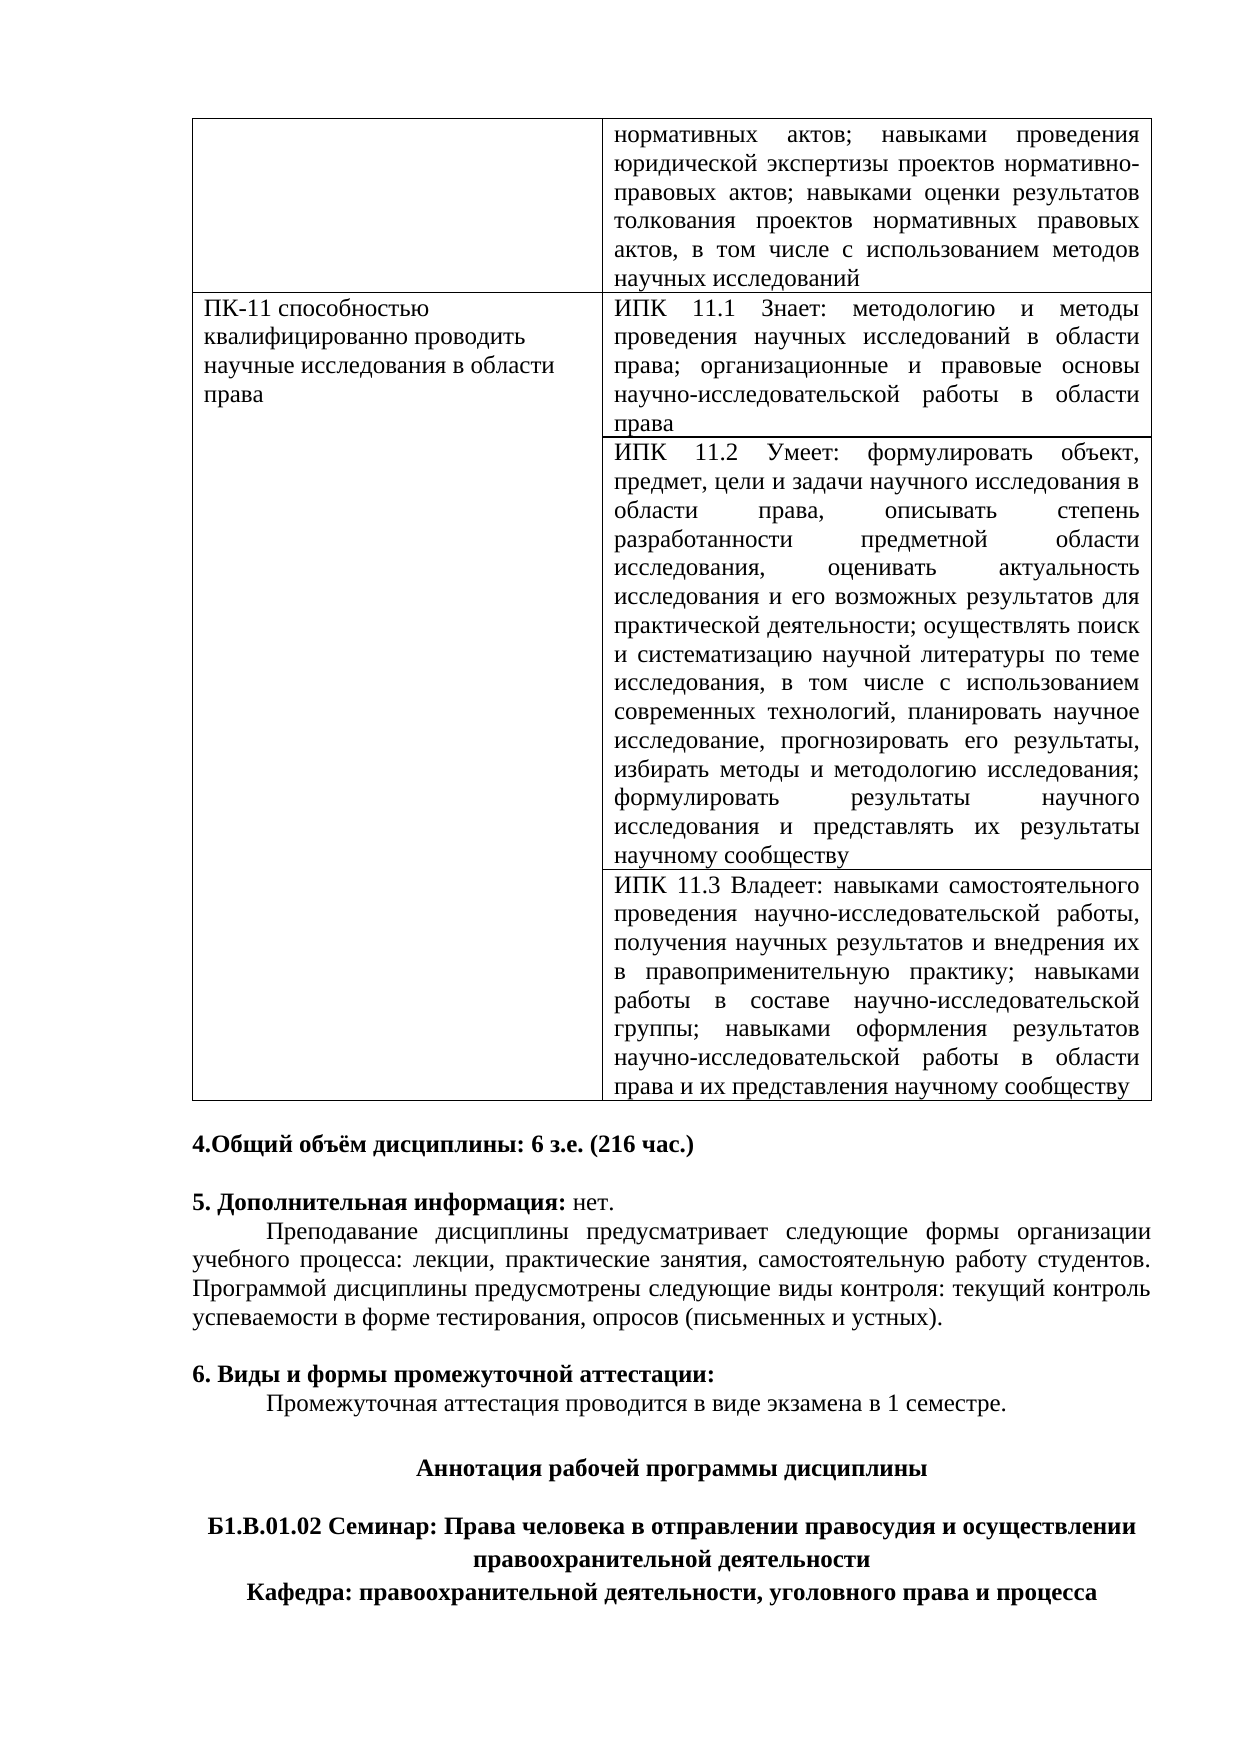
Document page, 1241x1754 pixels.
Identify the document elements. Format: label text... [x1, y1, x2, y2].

text 6. Виды и формы промежуточной аттестации: [192, 1359, 1152, 1388]
text Аннотация рабочей программы дисциплины [192, 1453, 1152, 1482]
text 4.Общий объём дисциплины: 6 з.е. (216 час.) [192, 1129, 1152, 1158]
text Промежуточная аттестация проводится в виде экзамена в 1 семестре. [192, 1388, 1152, 1417]
table_cell ИПК 11.2 Умеет: формулировать объект, предмет, цели и задачи научного исследования в области права, описывать степень разработанности предметной области исследования, оценивать актуальность исследования и его возможных результатов для практической деятельности; осуществлять поиск и систематизацию научной литературы по теме исследования, в том числе с использованием современных технологий, планировать научное исследование, прогнозировать его результаты, избирать методы и методологию исследования; формулировать результаты научного исследования и представлять их результаты научному сообществу [603, 438, 1151, 869]
table_cell ИПК 11.3 Владеет: навыками самостоятельного проведения научно-исследовательской работы, получения научных результатов и внедрения их в правоприменительную практику; навыками работы в составе научно-исследовательской группы; навыками оформления результатов научно-исследовательской работы в области права и их представления научному сообществу [603, 870, 1151, 1100]
text Б1.В.01.02 Семинар: Права человека в отправлении правосудия и осуществлении правоохранительной деятельности [192, 1511, 1152, 1573]
table_cell ПК-11 способностью квалифицированно проводить научные исследования в области права [193, 293, 602, 1100]
text 5. Дополнительная информация: нет. [192, 1187, 1152, 1216]
text Кафедра: правоохранительной деятельности, уголовного права и процесса [192, 1577, 1152, 1606]
text Преподавание дисциплины предусматривает следующие формы организации учебного процесса: лекции, практические занятия, самостоятельную работу студентов. Программой дисциплины предусмотрены следующие виды контроля: текущий контроль успеваемости в форме тестирования, опросов (письменных и устных). [192, 1216, 1152, 1331]
table_cell ИПК 11.1 Знает: методологию и методы проведения научных исследований в области права; организационные и правовые основы научно-исследовательской работы в области права [603, 293, 1151, 436]
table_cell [603, 119, 1151, 292]
